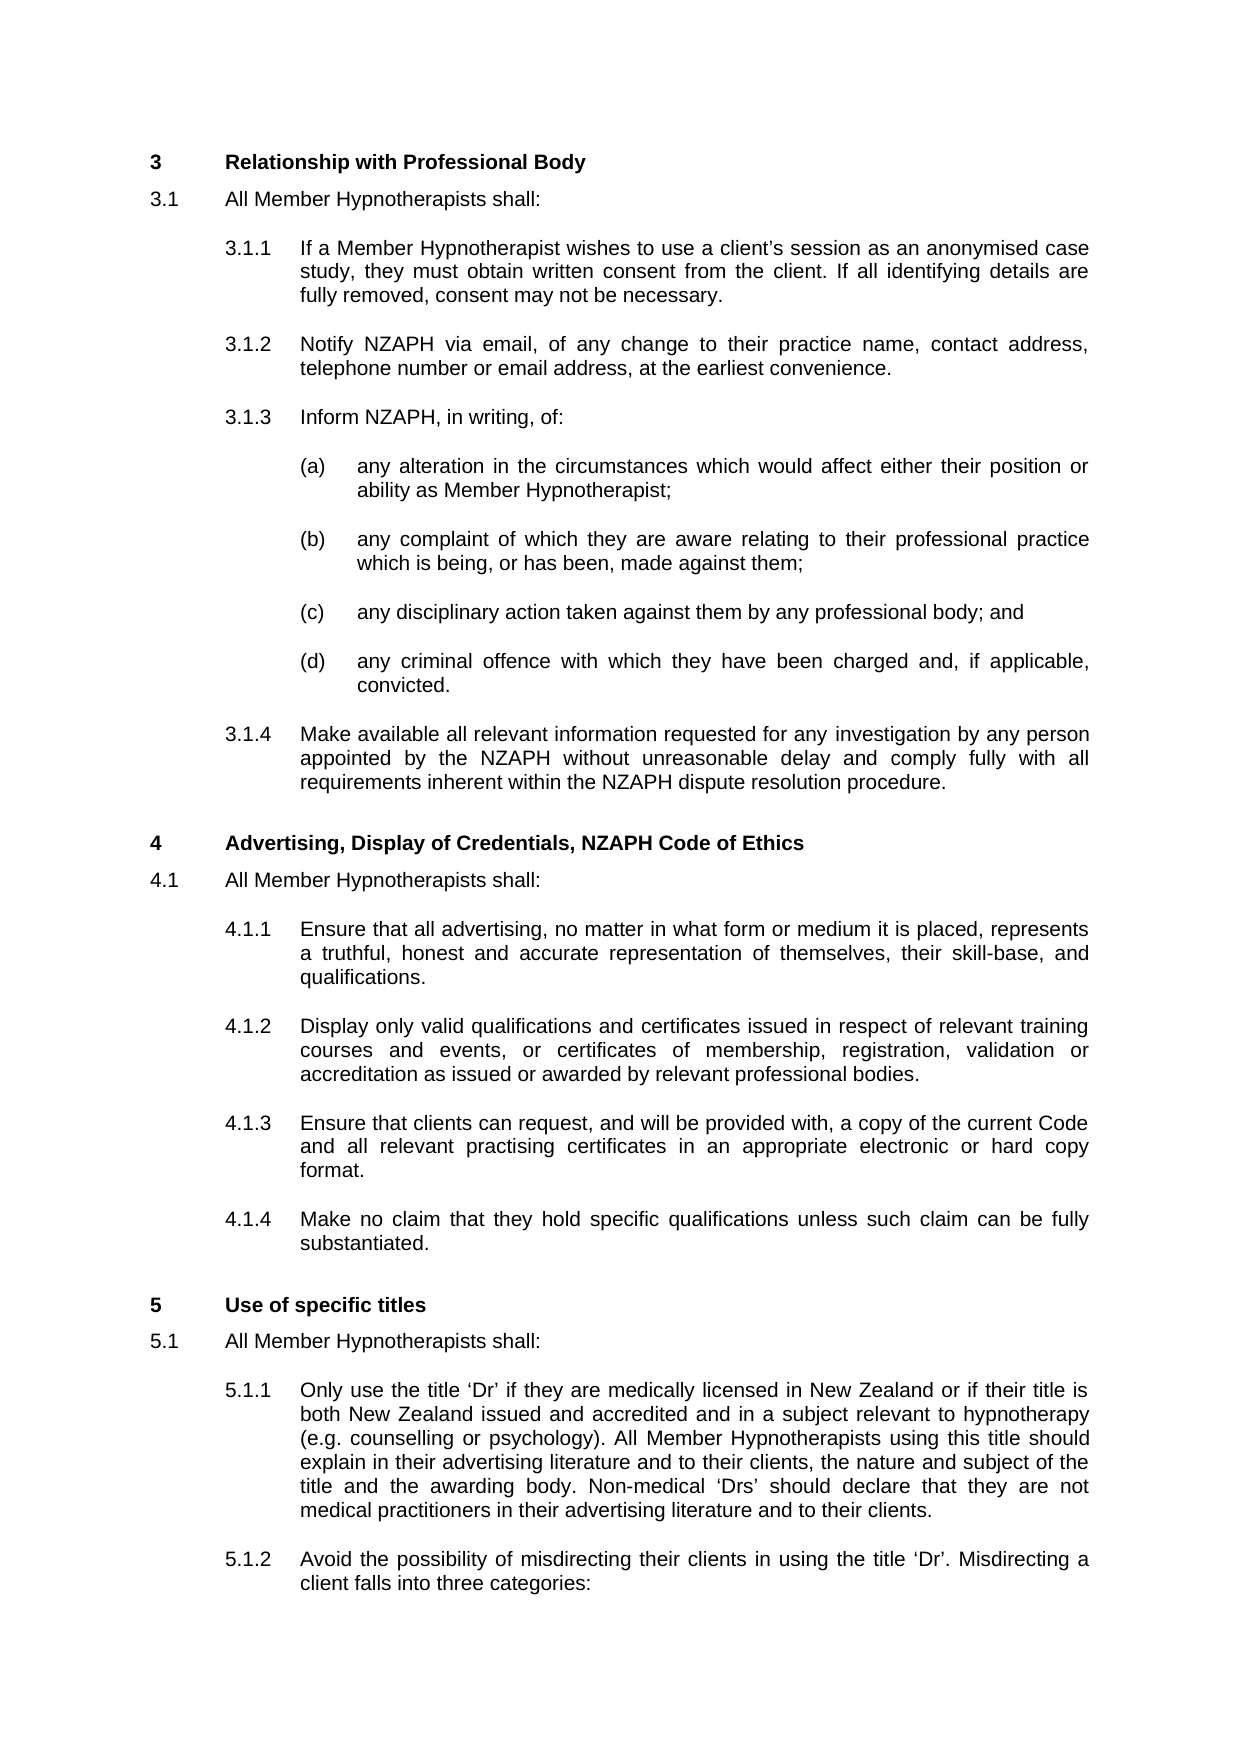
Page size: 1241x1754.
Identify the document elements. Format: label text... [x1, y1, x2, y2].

text Inform NZAPH, in writing, of: [225, 405, 1090, 429]
text Advertising, Display of Credentials, NZAPH Code of Ethics [150, 831, 1090, 855]
text any complaint of which they are aware relating to their professional practice which is being, or has been, made against them; [300, 527, 1090, 575]
text If a Member Hypnotherapist wishes to use a client’s session as an anonymised case study, they must obtain written consent from the client. If all identifying details are fully removed, consent may not be necessary. [225, 235, 1090, 307]
text Ensure that all advertising, no matter in what form or medium it is placed, represents a truthful, honest and accurate representation of themselves, their skill-base, and qualifications. [225, 917, 1090, 988]
text All Member Hypnotherapists shall: [150, 1329, 1090, 1353]
text Ensure that clients can request, and will be provided with, a copy of the current Code and all relevant practising certificates in an appropriate electronic or hard copy format. [225, 1110, 1090, 1182]
text Make no claim that they hold specific qualifications unless such claim can be fully substantiated. [225, 1207, 1090, 1255]
text All Member Hypnotherapists shall: [150, 868, 1090, 892]
text Use of specific titles [150, 1293, 1090, 1317]
text Make available all relevant information requested for any investigation by any person appointed by the NZAPH without unreasonable delay and comply fully with all requirements inherent within the NZAPH dispute resolution procedure. [225, 722, 1090, 794]
text any alteration in the circumstances which would affect either their position or ability as Member Hypnotherapist; [300, 454, 1090, 502]
text any criminal offence with which they have been charged and, if applicable, convicted. [300, 649, 1090, 697]
text Relationship with Professional Body [150, 150, 1090, 174]
text any disciplinary action taken against them by any professional body; and [300, 600, 1090, 624]
text Display only valid qualifications and certificates issued in respect of relevant training courses and events, or certificates of membership, registration, validation or accreditation as issued or awarded by relevant professional bodies. [225, 1013, 1090, 1085]
text Notify NZAPH via email, of any change to their practice name, contact address, telephone number or email address, at the earliest convenience. [225, 332, 1090, 380]
text Avoid the possibility of misdirecting their clients in using the title ‘Dr’. Misdirecting a client falls into three categories: [225, 1547, 1090, 1595]
text All Member Hypnotherapists shall: [150, 186, 1090, 210]
text Only use the title ‘Dr’ if they are medically licensed in New Zealand or if their title is both New Zealand issued and accredited and in a subject relevant to hypnotherapy (e.g. counselling or psychology). All Member Hypnotherapists using this title should explain in their advertising literature and to their clients, the nature and subject of the title and the awarding body. Non-medical ‘Drs’ should declare that they are not medical practitioners in their advertising literature and to their clients. [225, 1378, 1090, 1522]
